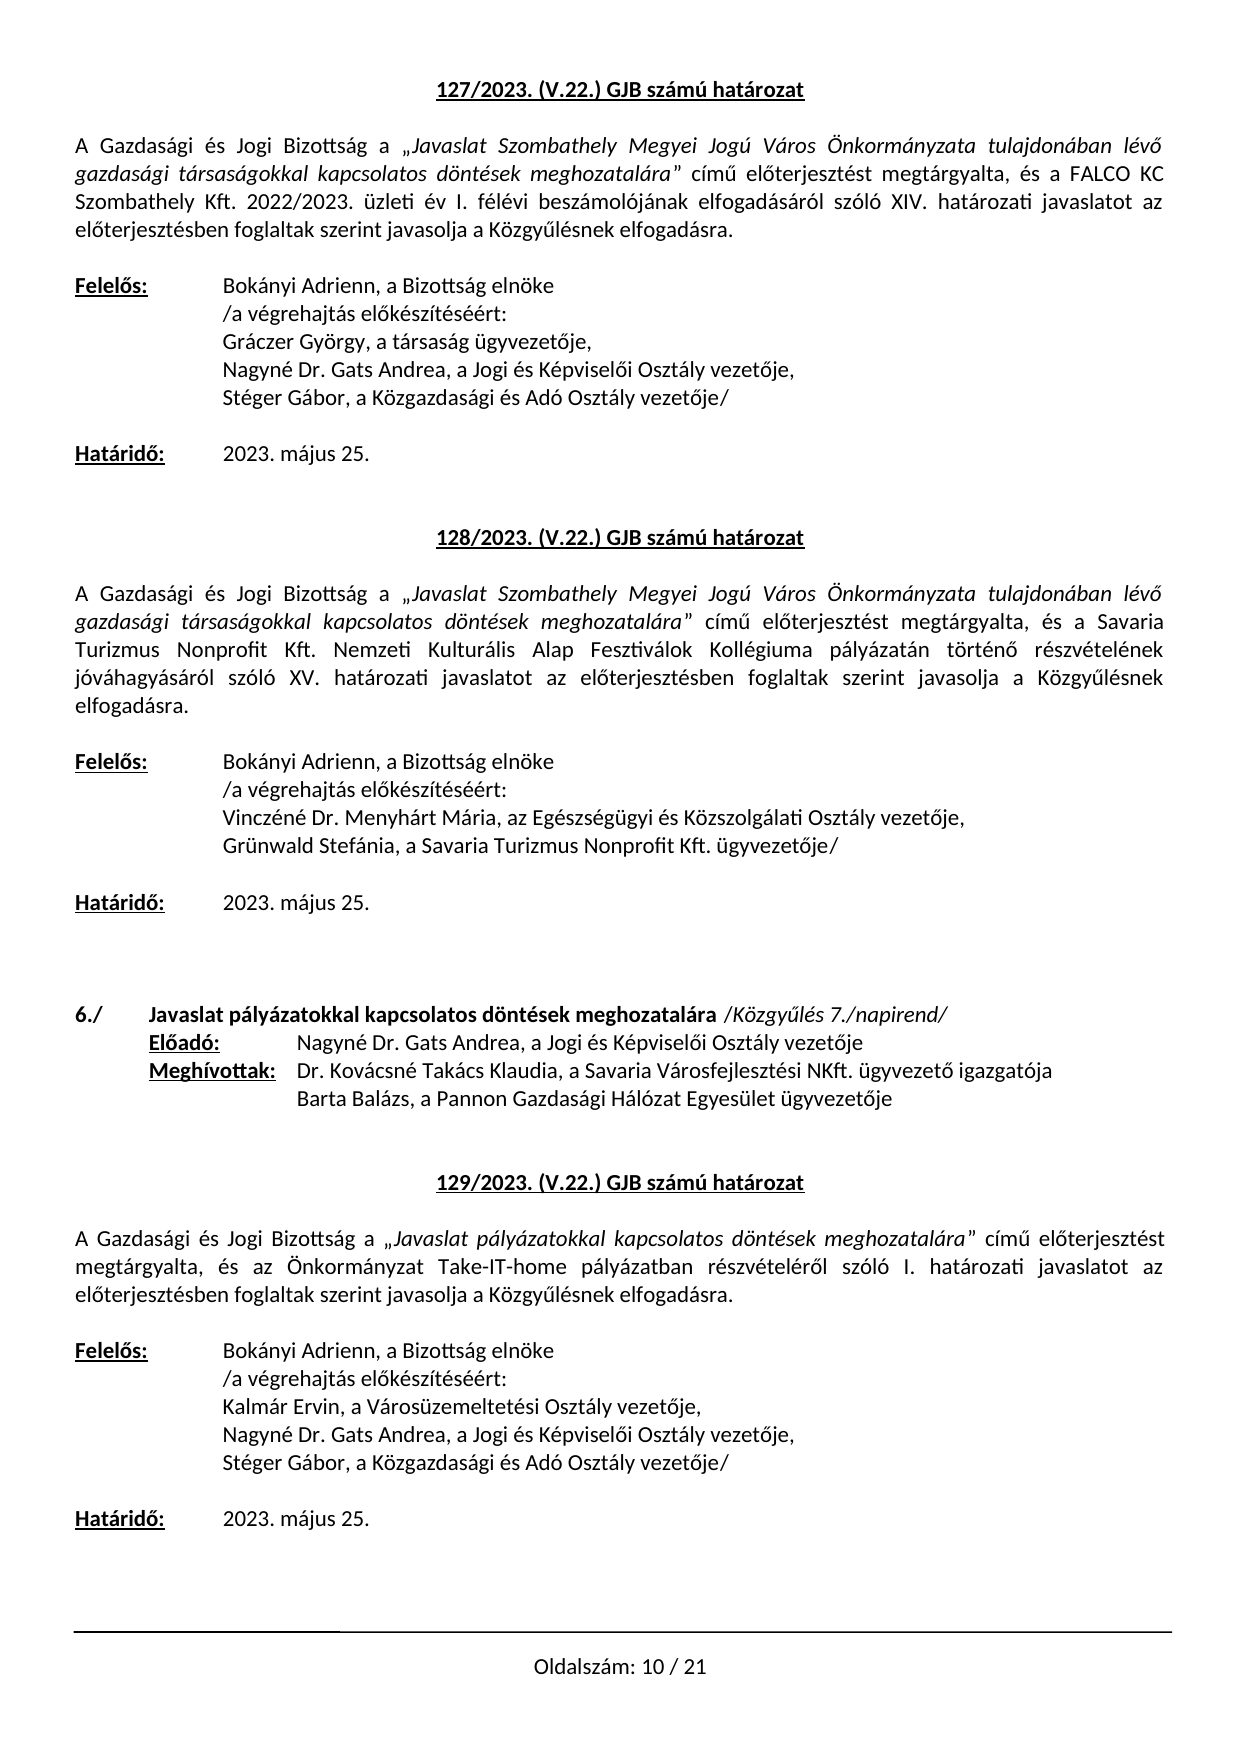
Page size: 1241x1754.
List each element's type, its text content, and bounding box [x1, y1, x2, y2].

text 129/2023. (V.22.) GJB számú határozat [75, 1168, 1165, 1196]
text Felelős: Bokányi Adrienn, a Bizottság elnöke [75, 1336, 1165, 1364]
text /a végrehajtás előkészítéséért: [75, 1364, 1165, 1392]
text Határidő: 2023. május 25. [75, 439, 1165, 467]
text Felelős: Bokányi Adrienn, a Bizottság elnöke [75, 747, 1165, 776]
text A Gazdasági és Jogi Bizottság a „Javaslat Szombathely Megyei Jogú Város Önkormányzata tulajdonában lévő gazdasági társaságokkal kapcsolatos döntések meghozatalára” című előterjesztést megtárgyalta, és a FALCO KC Szombathely Kft. 2022/2023. üzleti év I. félévi beszámolójának elfogadásáról szóló XIV. határozati javaslatot az előterjesztésben foglaltak szerint javasolja a Közgyűlésnek elfogadásra. [75, 131, 1165, 243]
text Vinczéné Dr. Menyhárt Mária, az Egészségügyi és Közszolgálati Osztály vezetője, [149, 803, 1165, 832]
text Grünwald Stefánia, a Savaria Turizmus Nonprofit Kft. ügyvezetője/ [149, 832, 1165, 859]
text A Gazdasági és Jogi Bizottság a „Javaslat pályázatokkal kapcsolatos döntések meghozatalára” című előterjesztést megtárgyalta, és az Önkormányzat Take-IT-home pályázatban részvételéről szóló I. határozati javaslatot az előterjesztésben foglaltak szerint javasolja a Közgyűlésnek elfogadásra. [75, 1224, 1165, 1308]
text Előadó: Nagyné Dr. Gats Andrea, a Jogi és Képviselői Osztály vezetője [75, 1028, 1165, 1056]
text 127/2023. (V.22.) GJB számú határozat [75, 75, 1165, 103]
text Gráczer György, a társaság ügyvezetője, [149, 327, 1165, 355]
text Nagyné Dr. Gats Andrea, a Jogi és Képviselői Osztály vezetője, [149, 1420, 1165, 1448]
text 128/2023. (V.22.) GJB számú határozat [75, 523, 1165, 551]
text /a végrehajtás előkészítéséért: [75, 776, 1165, 803]
text 6./ Javaslat pályázatokkal kapcsolatos döntések meghozatalára /Közgyűlés 7./napirend/ [75, 1000, 1165, 1028]
text Meghívottak: Dr. Kovácsné Takács Klaudia, a Savaria Városfejlesztési NKft. ügyvezető igazgatója [75, 1056, 1165, 1084]
text A Gazdasági és Jogi Bizottság a „Javaslat Szombathely Megyei Jogú Város Önkormányzata tulajdonában lévő gazdasági társaságokkal kapcsolatos döntések meghozatalára” című előterjesztést megtárgyalta, és a Savaria Turizmus Nonprofit Kft. Nemzeti Kulturális Alap Fesztiválok Kollégiuma pályázatán történő részvételének jóváhagyásáról szóló XV. határozati javaslatot az előterjesztésben foglaltak szerint javasolja a Közgyűlésnek elfogadásra. [75, 579, 1165, 719]
text Barta Balázs, a Pannon Gazdasági Hálózat Egyesület ügyvezetője [75, 1084, 1165, 1112]
text Felelős: Bokányi Adrienn, a Bizottság elnöke [75, 271, 1165, 299]
text Kalmár Ervin, a Városüzemeltetési Osztály vezetője, [149, 1392, 1165, 1420]
text Stéger Gábor, a Közgazdasági és Adó Osztály vezetője/ [149, 383, 1165, 411]
text Nagyné Dr. Gats Andrea, a Jogi és Képviselői Osztály vezetője, [149, 355, 1165, 383]
text Határidő: 2023. május 25. [75, 1504, 1165, 1532]
text Határidő: 2023. május 25. [75, 888, 1165, 916]
text /a végrehajtás előkészítéséért: [75, 299, 1165, 327]
text Stéger Gábor, a Közgazdasági és Adó Osztály vezetője/ [149, 1448, 1165, 1476]
